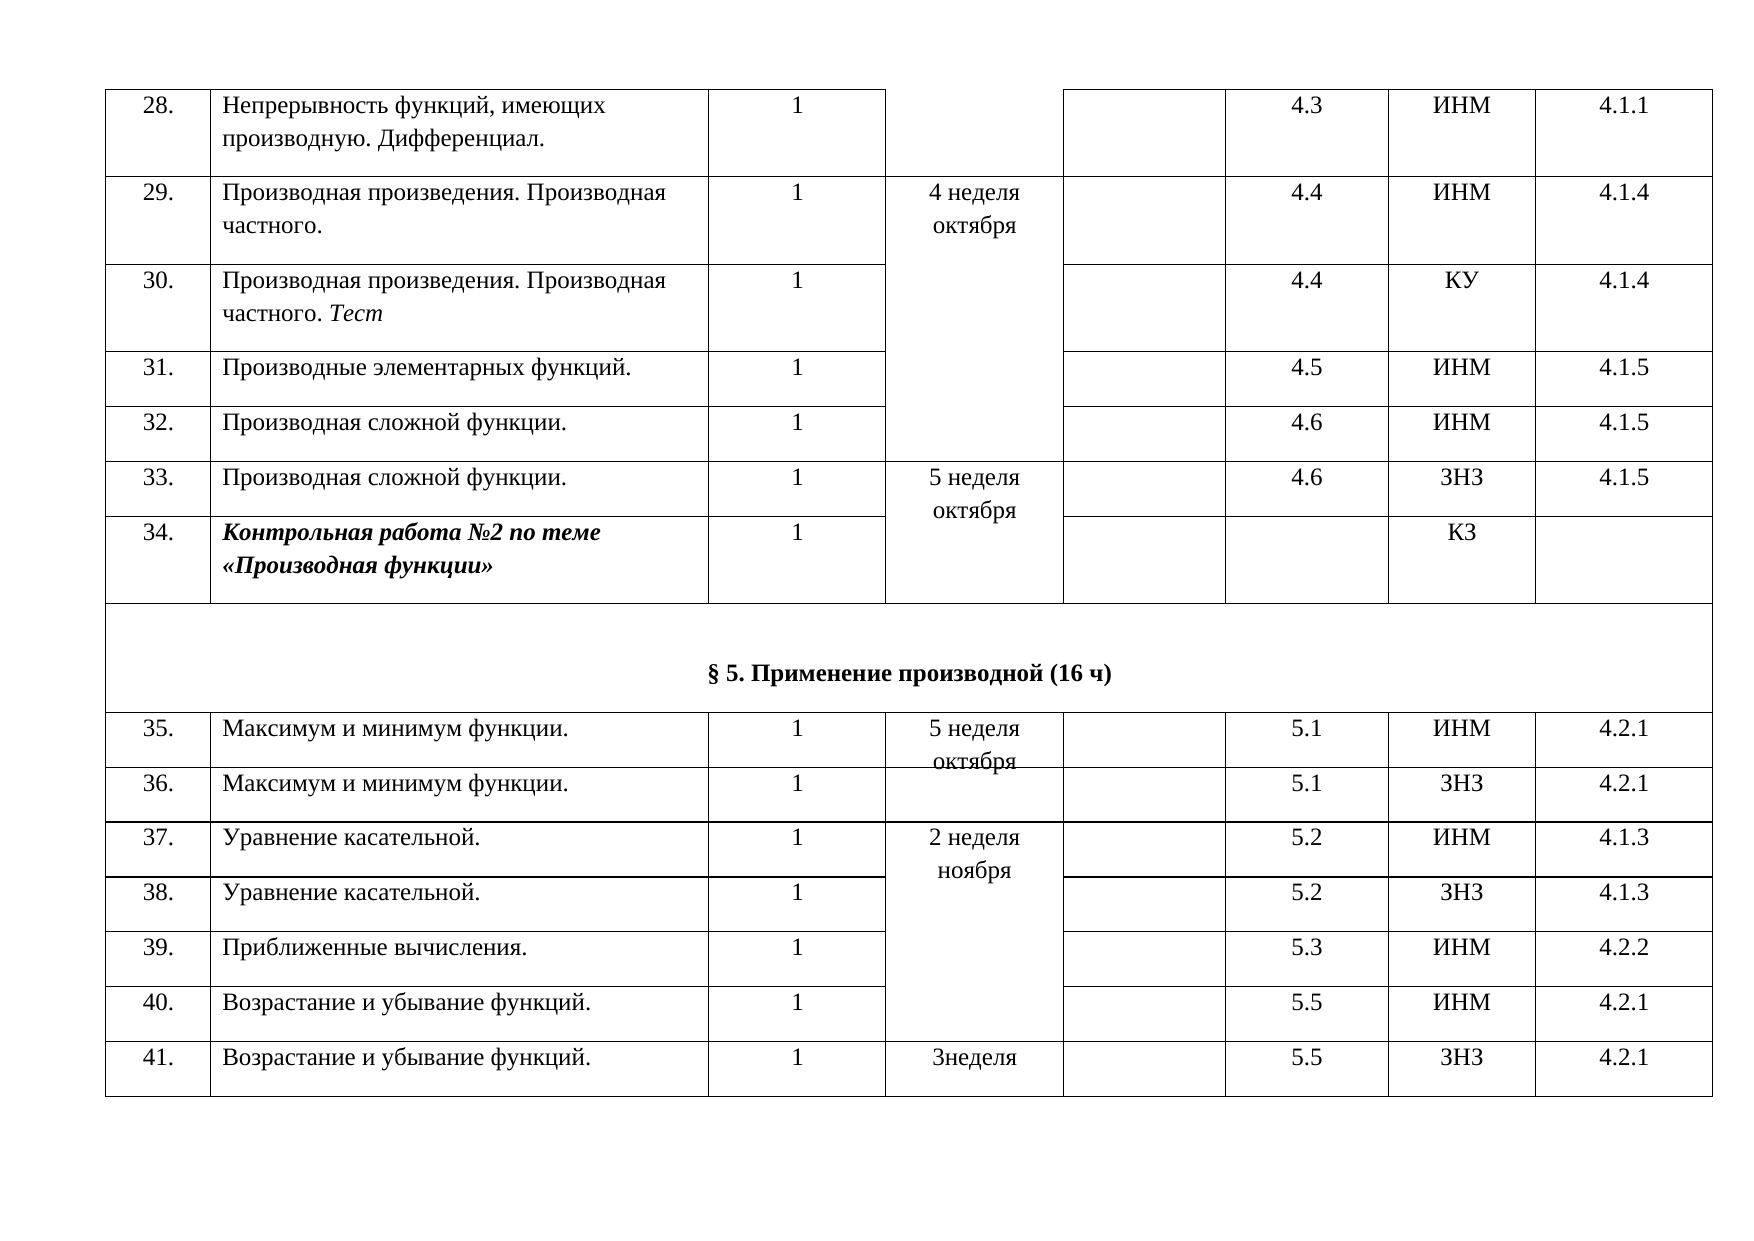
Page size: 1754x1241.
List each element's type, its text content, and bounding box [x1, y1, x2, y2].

table_cell 38. [106, 878, 210, 931]
table_cell 4.2.1 [1536, 1042, 1712, 1096]
table_cell [1064, 823, 1225, 876]
table_cell 40. [106, 987, 210, 1041]
table_cell [1536, 517, 1712, 603]
table_cell 5.3 [1226, 932, 1388, 986]
table_cell 34. [106, 517, 210, 603]
table_cell 4.1.1 [1536, 90, 1712, 176]
table_cell ИНМ [1389, 407, 1535, 461]
table_cell 5.5 [1226, 1042, 1388, 1096]
table_cell 32. [106, 407, 210, 461]
table_cell 4.1.4 [1536, 265, 1712, 351]
table_cell ИНМ [1389, 177, 1535, 264]
table_cell КЗ [1389, 517, 1535, 603]
table_cell 5.5 [1226, 987, 1388, 1041]
table_cell 28. [106, 90, 210, 176]
table_cell 4 неделя октября [886, 177, 1063, 461]
table_cell 5.2 [1226, 823, 1388, 876]
table_cell Возрастание и убывание функций. [211, 1042, 708, 1096]
table_cell 33. [106, 462, 210, 516]
table_cell 29. [106, 177, 210, 264]
table_cell 1 [709, 517, 885, 603]
table_cell 1 [709, 352, 885, 406]
table_cell 5 неделя октября [886, 713, 1063, 767]
table_cell 1 [709, 90, 885, 176]
table_cell 4.2.2 [1536, 932, 1712, 986]
table_cell Производная сложной функции. [211, 462, 708, 516]
table_cell 4.5 [1226, 352, 1388, 406]
table_cell 36. [106, 768, 210, 821]
table_cell Максимум и минимум функции. [211, 768, 708, 821]
table_cell 4.3 [1226, 90, 1388, 176]
table_cell 5.1 [1226, 713, 1388, 767]
table_cell [1064, 407, 1225, 461]
table_cell ИНМ [1389, 713, 1535, 767]
table_cell 4.4 [1226, 177, 1388, 264]
table_cell Возрастание и убывание функций. [211, 987, 708, 1041]
table_cell [1064, 987, 1225, 1041]
table_cell 1 [709, 265, 885, 351]
table_cell 2 неделя ноября [886, 823, 1063, 1041]
table_cell 1 [709, 1042, 885, 1096]
table_cell § 5. Применение производной (16 ч) [106, 604, 1712, 712]
table_cell [1064, 713, 1225, 767]
table_cell 37. [106, 823, 210, 876]
table_cell ИНМ [1389, 932, 1535, 986]
table_cell Приближенные вычисления. [211, 932, 708, 986]
table_cell 41. [106, 1042, 210, 1096]
table_cell [1064, 932, 1225, 986]
table_cell ЗНЗ [1389, 878, 1535, 931]
table_cell 4.4 [1226, 265, 1388, 351]
table_cell 1 [709, 177, 885, 264]
table_cell 4.6 [1226, 407, 1388, 461]
table_cell 1 [709, 987, 885, 1041]
table_cell 4.1.5 [1536, 462, 1712, 516]
table_cell 4.1.4 [1536, 177, 1712, 264]
table_cell 1 [709, 713, 885, 767]
table_cell [1226, 517, 1388, 603]
table_cell 4.6 [1226, 462, 1388, 516]
table_cell 4.1.5 [1536, 407, 1712, 461]
table_cell 39. [106, 932, 210, 986]
table_cell Производные элементарных функций. [211, 352, 708, 406]
table_cell 4.1.3 [1536, 878, 1712, 931]
table_cell 3неделя ноября [886, 1042, 1063, 1096]
table_cell [1064, 177, 1225, 264]
table_cell 1 [709, 407, 885, 461]
table_cell [1064, 517, 1225, 603]
table_cell ЗНЗ [1389, 1042, 1535, 1096]
table_cell [1064, 1042, 1225, 1096]
table_cell 4.1.3 [1536, 823, 1712, 876]
table_cell [1064, 352, 1225, 406]
table_cell 1 [709, 932, 885, 986]
table_cell 1 [709, 823, 885, 876]
table_cell Уравнение касательной. [211, 878, 708, 931]
table_cell [1064, 878, 1225, 931]
table_cell Непрерывность функций, имеющих производную. Дифференциал. [211, 90, 708, 176]
table_cell [1064, 462, 1225, 516]
table_cell 30. [106, 265, 210, 351]
table_cell ЗНЗ [1389, 462, 1535, 516]
table_cell Максимум и минимум функции. [211, 713, 708, 767]
table_cell 4.2.1 [1536, 987, 1712, 1041]
table_cell ИНМ [1389, 823, 1535, 876]
table_cell [1064, 265, 1225, 351]
table_cell 1 [709, 878, 885, 931]
table_cell Производная сложной функции. [211, 407, 708, 461]
table_cell Производная произведения. Производная частного. Тест [211, 265, 708, 351]
table_cell 35. [106, 713, 210, 767]
table_cell 4.1.5 [1536, 352, 1712, 406]
table_cell ИНМ [1389, 352, 1535, 406]
table_cell КУ [1389, 265, 1535, 351]
table_cell ИНМ [1389, 987, 1535, 1041]
table_cell 5.2 [1226, 878, 1388, 931]
table_cell Производная произведения. Производная частного. [211, 177, 708, 264]
table_cell 5.1 [1226, 768, 1388, 821]
table_cell 5 неделя октября [886, 462, 1063, 603]
table_cell 1 [709, 462, 885, 516]
table_cell 4.2.1 [1536, 768, 1712, 821]
table_cell 1 [709, 768, 885, 821]
table_cell ЗНЗ [1389, 768, 1535, 821]
table_cell Уравнение касательной. [211, 823, 708, 876]
table_cell 31. [106, 352, 210, 406]
table_cell [1064, 90, 1225, 176]
table_cell Контрольная работа №2 по теме «Производная функции» [211, 517, 708, 603]
table_cell ИНМ [1389, 90, 1535, 176]
table_cell 4.2.1 [1536, 713, 1712, 767]
table_cell [1064, 768, 1225, 821]
